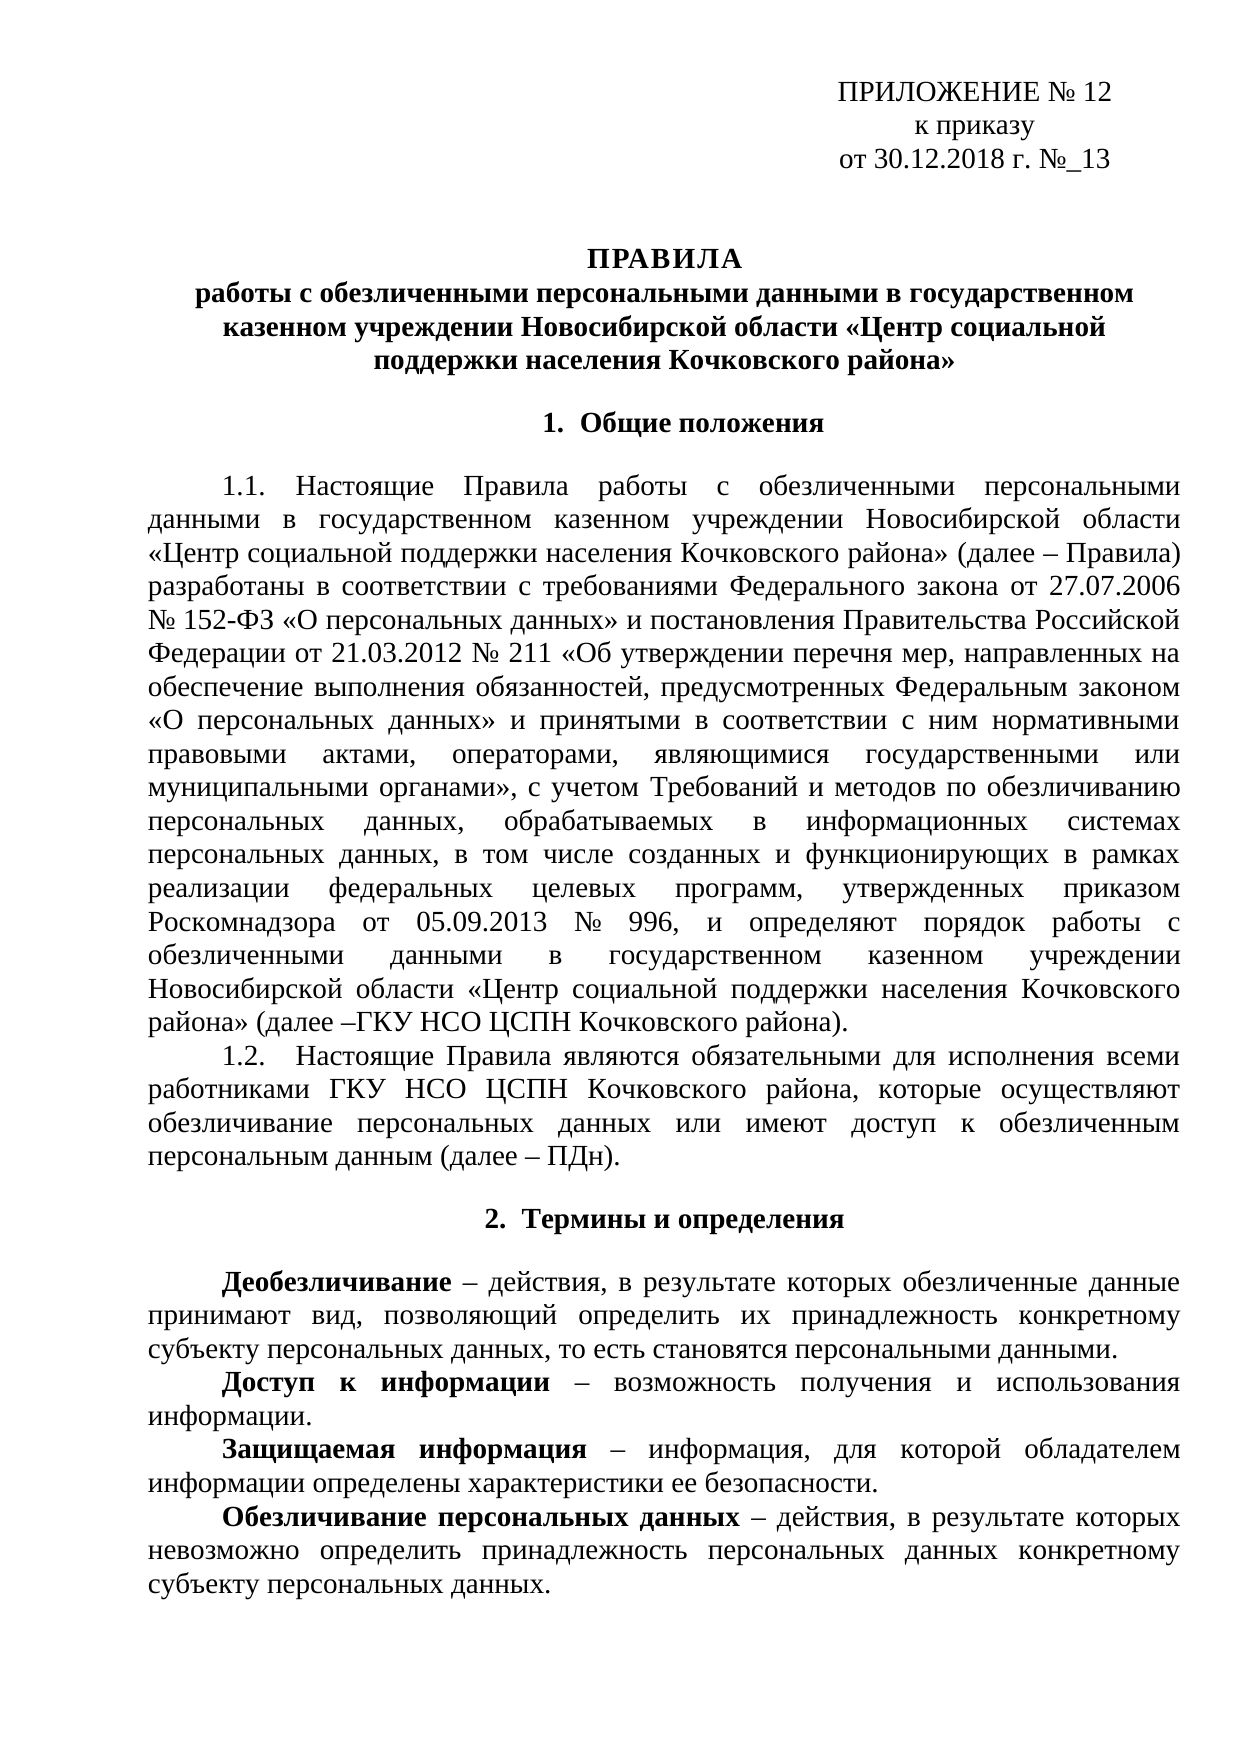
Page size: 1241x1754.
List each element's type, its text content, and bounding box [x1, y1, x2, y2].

list Термины и определения [148, 1201, 1181, 1235]
text Защищаемая информация – информация, для которой обладателем информации определены характеристики ее безопасности. [148, 1432, 1181, 1499]
text Доступ к информации – возможность получения и использования информации. [148, 1364, 1181, 1432]
list Общие положения [185, 405, 1181, 438]
list Настоящие Правила работы с обезличенными персональными данными в государственном казенном учреждении Новосибирской области «Центр социальной поддержки населения Кочковского района» (далее – Правила) разработаны в соответствии с требованиями Федерального закона от 27.07.2006 № 152-ФЗ «О персональных данных» и постановления Правительства Российской Федерации от 21.03.2012 № 211 «Об утверждении перечня мер, направленных на обеспечение выполнения обязанностей, предусмотренных Федеральным законом «О персональных данных» и принятыми в соответствии с ним нормативными правовыми актами, операторами, являющимися государственными или муниципальными органами», с учетом Требований и методов по обезличиванию персональных данных, обрабатываемых в информационных системах персональных данных, в том числе созданных и функционирующих в рамках реализации федеральных целевых программ, утвержденных приказом Роскомнадзора от 05.09.2013 № 996, и определяют порядок работы с обезличенными данными в государственном казенном учреждении Новосибирской области «Центр социальной поддержки населения Кочковского района» (далее –ГКУ НСО ЦСПН Кочковского района). [148, 468, 1181, 1038]
text Деобезличивание – действия, в результате которых обезличенные данные принимают вид, позволяющий определить их принадлежность конкретному субъекту персональных данных, то есть становятся персональными данными. [148, 1264, 1181, 1364]
text Обезличивание персональных данных – действия, в результате которых невозможно определить принадлежность персональных данных конкретному субъекту персональных данных. [148, 1499, 1181, 1599]
text работы с обезличенными персональными данными в государственном казенном учреждении Новосибирской области «Центр социальной поддержки населения Кочковского района» [148, 275, 1181, 376]
list Настоящие Правила являются обязательными для исполнения всеми работниками ГКУ НСО ЦСПН Кочковского района, которые осуществляют обезличивание персональных данных или имеют доступ к обезличенным персональным данным (далее – ПДн). [148, 1038, 1181, 1172]
text ПРАВИЛА [148, 242, 1181, 275]
